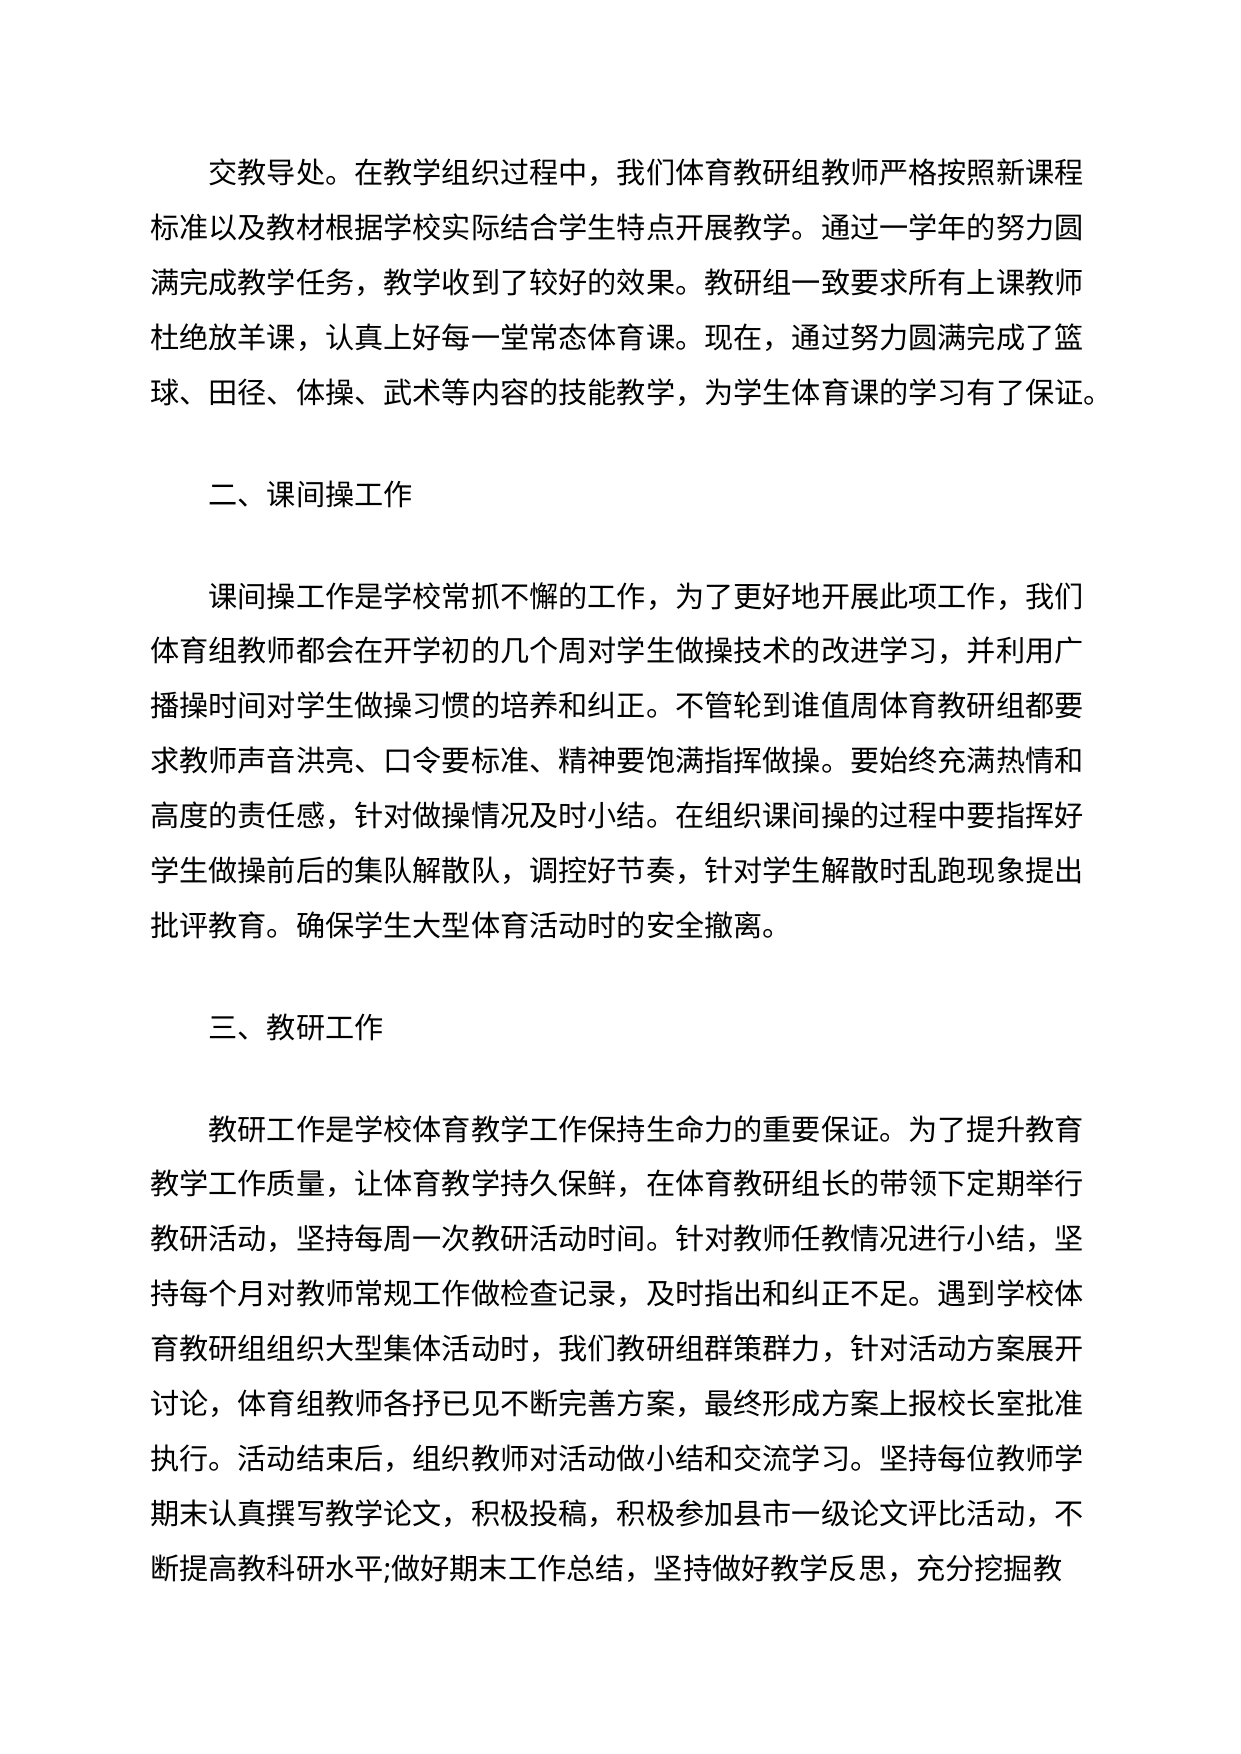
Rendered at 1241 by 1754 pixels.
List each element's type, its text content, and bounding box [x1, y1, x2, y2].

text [150, 1106, 1090, 1588]
text 三、教研工作 [150, 1004, 1090, 1047]
text 交教导处。在教学组织过程中，我们体育教研组教师严格按照新课程标准以及教材根据学校实际结合学生特点开展教学。通过一学年的努力圆满完成教学任务，教学收到了较好的效果。教研组一致要求所有上课教师杜绝放羊课，认真上好每一堂常态体育课。现在，通过努力圆满完成了篮球、田径、体操、武术等内容的技能教学，为学生体育课的学习有了保证。 [150, 150, 1090, 412]
text 课间操工作是学校常抓不懈的工作，为了更好地开展此项工作，我们体育组教师都会在开学初的几个周对学生做操技术的改进学习，并利用广播操时间对学生做操习惯的培养和纠正。不管轮到谁值周体育教研组都要求教师声音洪亮、口令要标准、精神要饱满指挥做操。要始终充满热情和高度的责任感，针对做操情况及时小结。在组织课间操的过程中要指挥好学生做操前后的集队解散队，调控好节奏，针对学生解散时乱跑现象提出批评教育。确保学生大型体育活动时的安全撤离。 [150, 573, 1090, 945]
text 二、课间操工作 [150, 471, 1090, 514]
